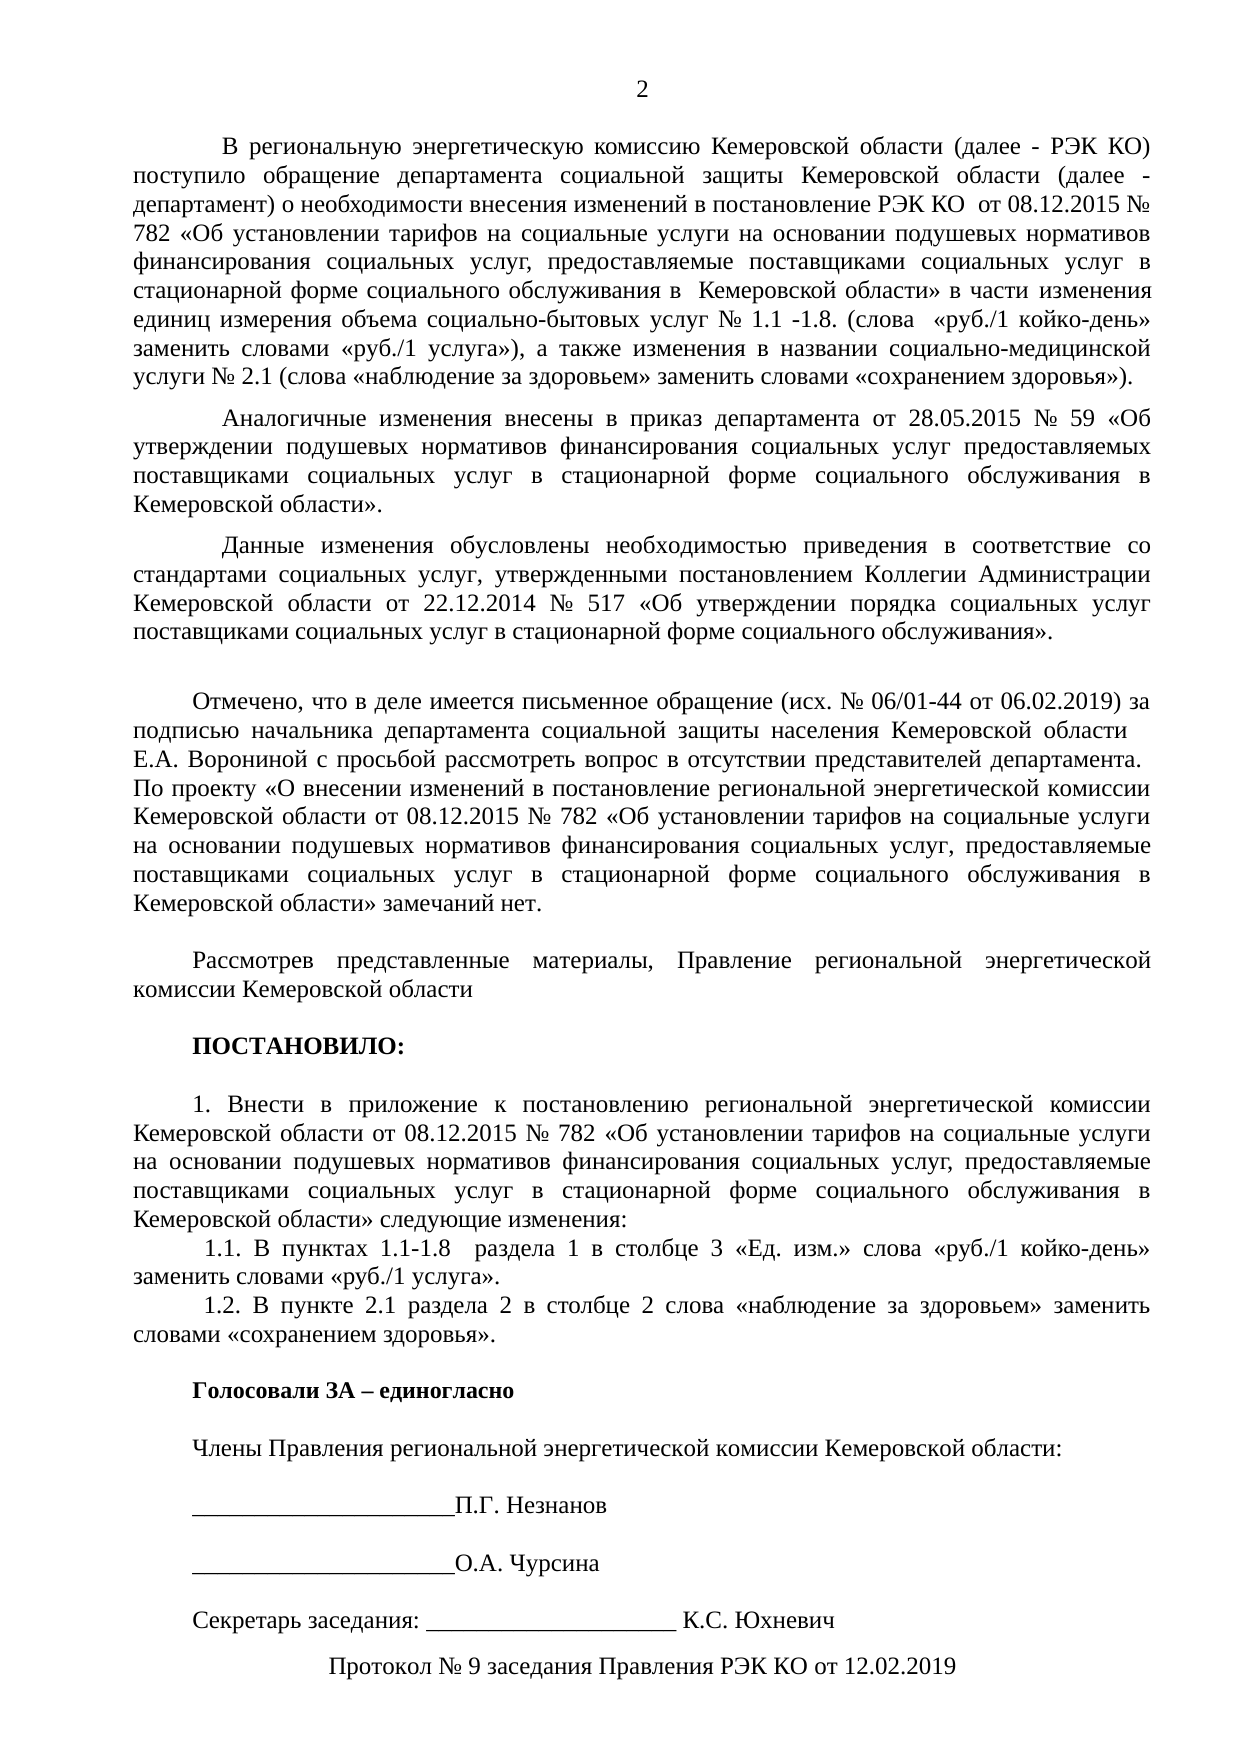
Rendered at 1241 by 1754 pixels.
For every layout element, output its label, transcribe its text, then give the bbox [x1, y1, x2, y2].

text 1.1. В пунктах 1.1-1.8 раздела 1 в столбце 3 «Ед. изм.» слова «руб./1 койко-день» заменить словами «руб./1 услуга». [133, 1233, 1152, 1290]
text 1. Внести в приложение к постановлению региональной энергетической комиссии Кемеровской области от 08.12.2015 № 782 «Об установлении тарифов на социальные услуги на основании подушевых нормативов финансирования социальных услуг, предоставляемые поставщиками социальных услуг в стационарной форме социального обслуживания в Кемеровской области» следующие изменения: [133, 1089, 1152, 1233]
text ПОСТАНОВИЛО: [133, 1031, 1152, 1060]
text _____________________П.Г. Незнанов [133, 1490, 1122, 1519]
text Аналогичные изменения внесены в приказ департамента от 28.05.2015 № 59 «Об утверждении подушевых нормативов финансирования социальных услуг предоставляемых поставщиками социальных услуг в стационарной форме социального обслуживания в Кемеровской области». [133, 403, 1152, 518]
text Отмечено, что в деле имеется письменное обращение (исх. № 06/01-44 от 06.02.2019) за подписью начальника департамента социальной защиты населения Кемеровской области Е.А. Ворониной с просьбой рассмотреть вопрос в отсутствии представителей департамента. По проекту «О внесении изменений в постановление региональной энергетической комиссии Кемеровской области от 08.12.2015 № 782 «Об установлении тарифов на социальные услуги на основании подушевых нормативов финансирования социальных услуг, предоставляемые поставщиками социальных услуг в стационарной форме социального обслуживания в Кемеровской области» замечаний нет. [133, 686, 1152, 916]
text Секретарь заседания: ____________________ К.С. Юхневич [133, 1605, 1122, 1634]
text _____________________О.А. Чурсина [133, 1548, 1122, 1576]
text 1.2. В пункте 2.1 раздела 2 в столбце 2 слова «наблюдение за здоровьем» заменить словами «сохранением здоровья». [133, 1290, 1152, 1348]
text В региональную энергетическую комиссию Кемеровской области (далее - РЭК КО) поступило обращение департамента социальной защиты Кемеровской области (далее - департамент) о необходимости внесения изменений в постановление РЭК КО от 08.12.2015 № 782 «Об установлении тарифов на социальные услуги на основании подушевых нормативов финансирования социальных услуг, предоставляемые поставщиками социальных услуг в стационарной форме социального обслуживания в Кемеровской области» в части изменения единиц измерения объема социально-бытовых услуг № 1.1 -1.8. (слова «руб./1 койко-день» заменить словами «руб./1 услуга»), а также изменения в названии социально-медицинской услуги № 2.1 (слова «наблюдение за здоровьем» заменить словами «сохранением здоровья»). [133, 131, 1152, 390]
text Голосовали ЗА – единогласно [133, 1376, 1152, 1404]
text Члены Правления региональной энергетической комиссии Кемеровской области: [133, 1433, 1122, 1461]
text Данные изменения обусловлены необходимостью приведения в соответствие со стандартами социальных услуг, утвержденными постановлением Коллегии Администрации Кемеровской области от 22.12.2014 № 517 «Об утверждении порядка социальных услуг поставщиками социальных услуг в стационарной форме социального обслуживания». [133, 530, 1152, 645]
text Рассмотрев представленные материалы, Правление региональной энергетической комиссии Кемеровской области [133, 945, 1152, 1003]
